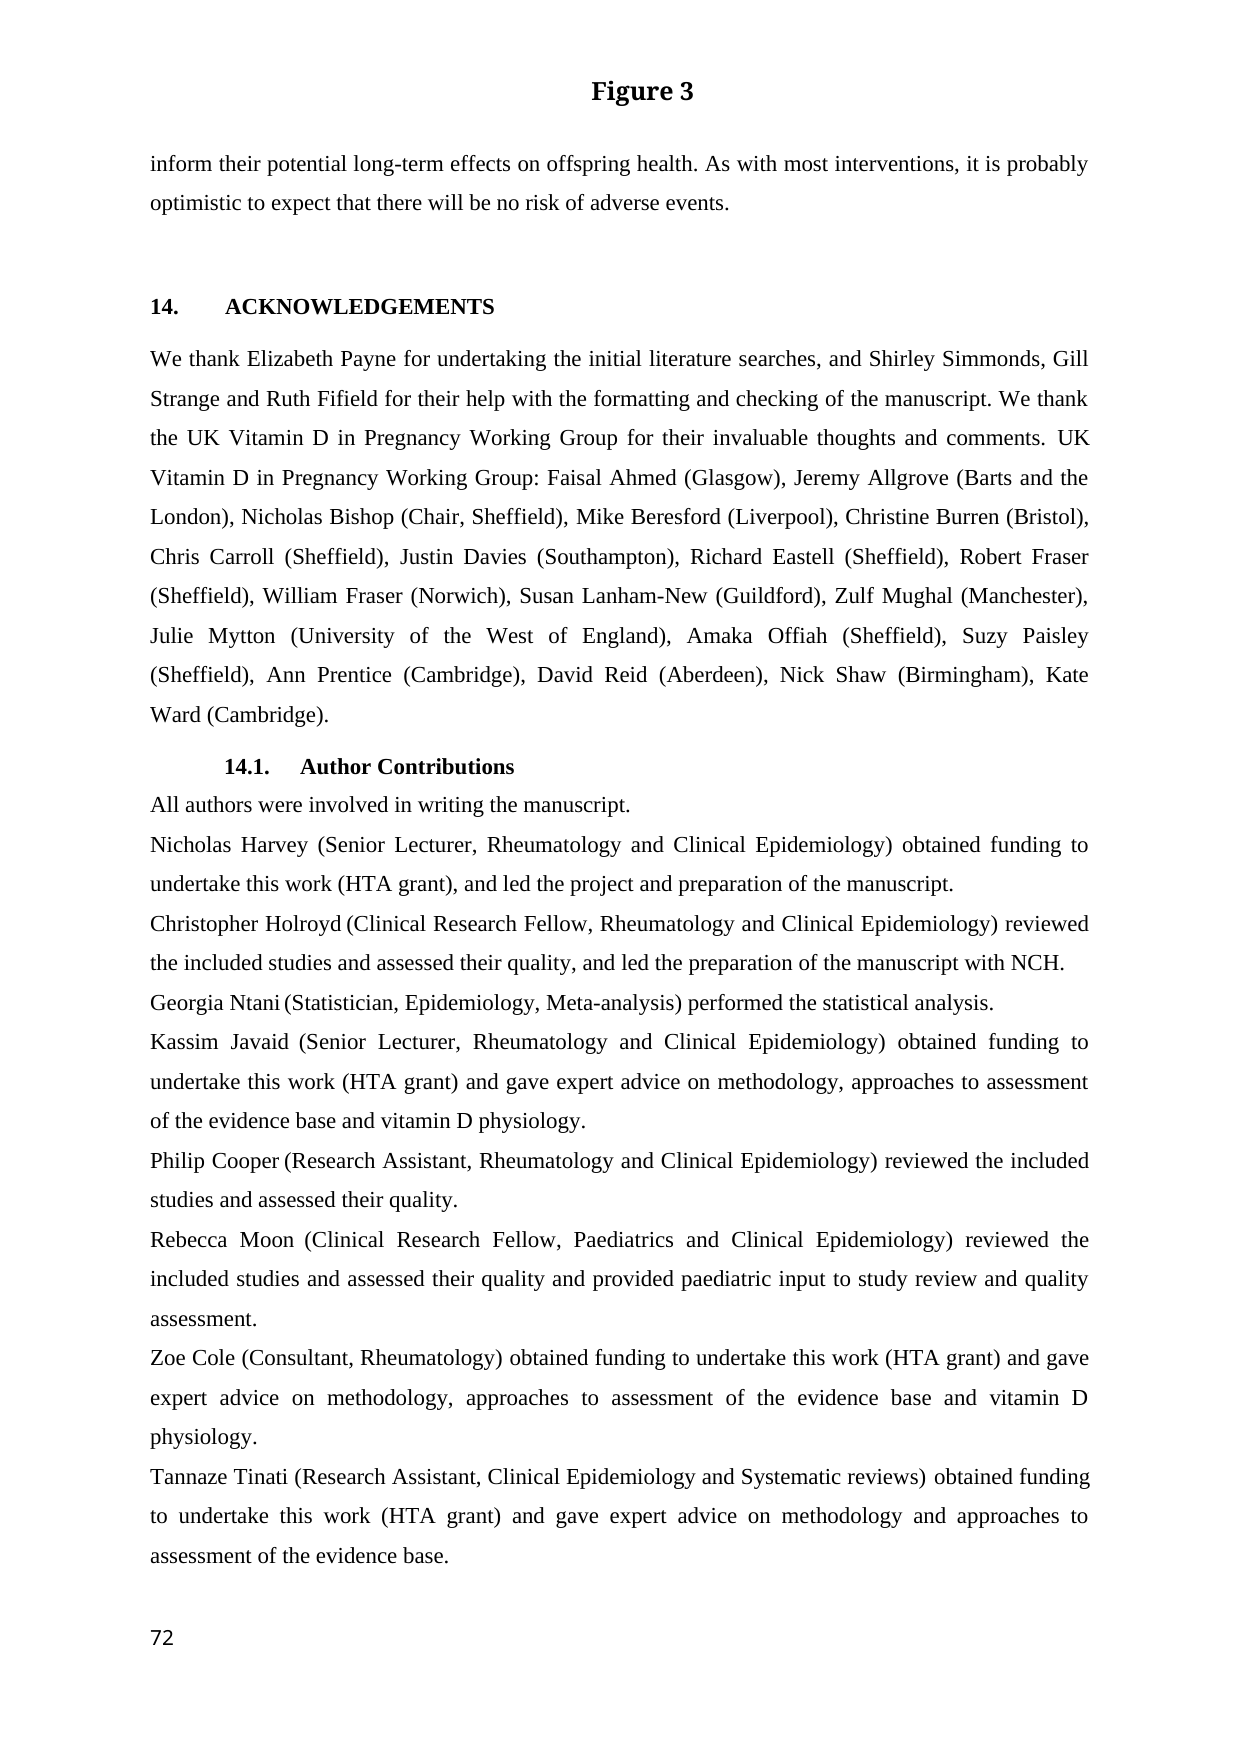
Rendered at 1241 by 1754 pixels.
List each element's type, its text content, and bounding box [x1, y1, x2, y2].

text Christopher Holroyd (Clinical Research Fellow, Rheumatology and Clinical Epidemiology) reviewed the included studies and assessed their quality, and led the preparation of the manuscript with NCH. [150, 910, 1090, 976]
text Acknowledgements [150, 293, 1090, 320]
text Nicholas Harvey (Senior Lecturer, Rheumatology and Clinical Epidemiology) obtained funding to undertake this work (HTA grant), and led the project and preparation of the manuscript. [150, 831, 1090, 897]
text All authors were involved in writing the manuscript. [150, 792, 1090, 818]
text Rebecca Moon (Clinical Research Fellow, Paediatrics and Clinical Epidemiology) reviewed the included studies and assessed their quality and provided paediatric input to study review and quality assessment. [150, 1226, 1090, 1331]
text Georgia Ntani (Statistician, Epidemiology, Meta-analysis) performed the statistical analysis. [150, 989, 1090, 1015]
text Zoe Cole (Consultant, Rheumatology) obtained funding to undertake this work (HTA grant) and gave expert advice on methodology, approaches to assessment of the evidence base and vitamin D physiology. [150, 1344, 1090, 1449]
text Kassim Javaid (Senior Lecturer, Rheumatology and Clinical Epidemiology) obtained funding to undertake this work (HTA grant) and gave expert advice on methodology, approaches to assessment of the evidence base and vitamin D physiology. [150, 1028, 1090, 1134]
text Tannaze Tinati (Research Assistant, Clinical Epidemiology and Systematic reviews) obtained funding to undertake this work (HTA grant) and gave expert advice on methodology and approaches to assessment of the evidence base. [150, 1463, 1090, 1568]
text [150, 150, 1090, 216]
text Author Contributions [224, 753, 1090, 779]
text Philip Cooper (Research Assistant, Rheumatology and Clinical Epidemiology) reviewed the included studies and assessed their quality. [150, 1147, 1090, 1213]
text We thank Elizabeth Payne for undertaking the initial literature searches, and Shirley Simmonds, Gill Strange and Ruth Fifield for their help with the formatting and checking of the manuscript. We thank the UK Vitamin D in Pregnancy Working Group for their invaluable thoughts and comments. UK Vitamin D in Pregnancy Working Group: Faisal Ahmed (Glasgow), Jeremy Allgrove (Barts and the London), Nicholas Bishop (Chair, Sheffield), Mike Beresford (Liverpool), Christine Burren (Bristol), Chris Carroll (Sheffield), Justin Davies (Southampton), Richard Eastell (Sheffield), Robert Fraser (Sheffield), William Fraser (Norwich), Susan Lanham-New (Guildford), Zulf Mughal (Manchester), Julie Mytton (University of the West of England), Amaka Offiah (Sheffield), Suzy Paisley (Sheffield), Ann Prentice (Cambridge), David Reid (Aberdeen), Nick Shaw (Birmingham), Kate Ward (Cambridge). [150, 345, 1090, 727]
